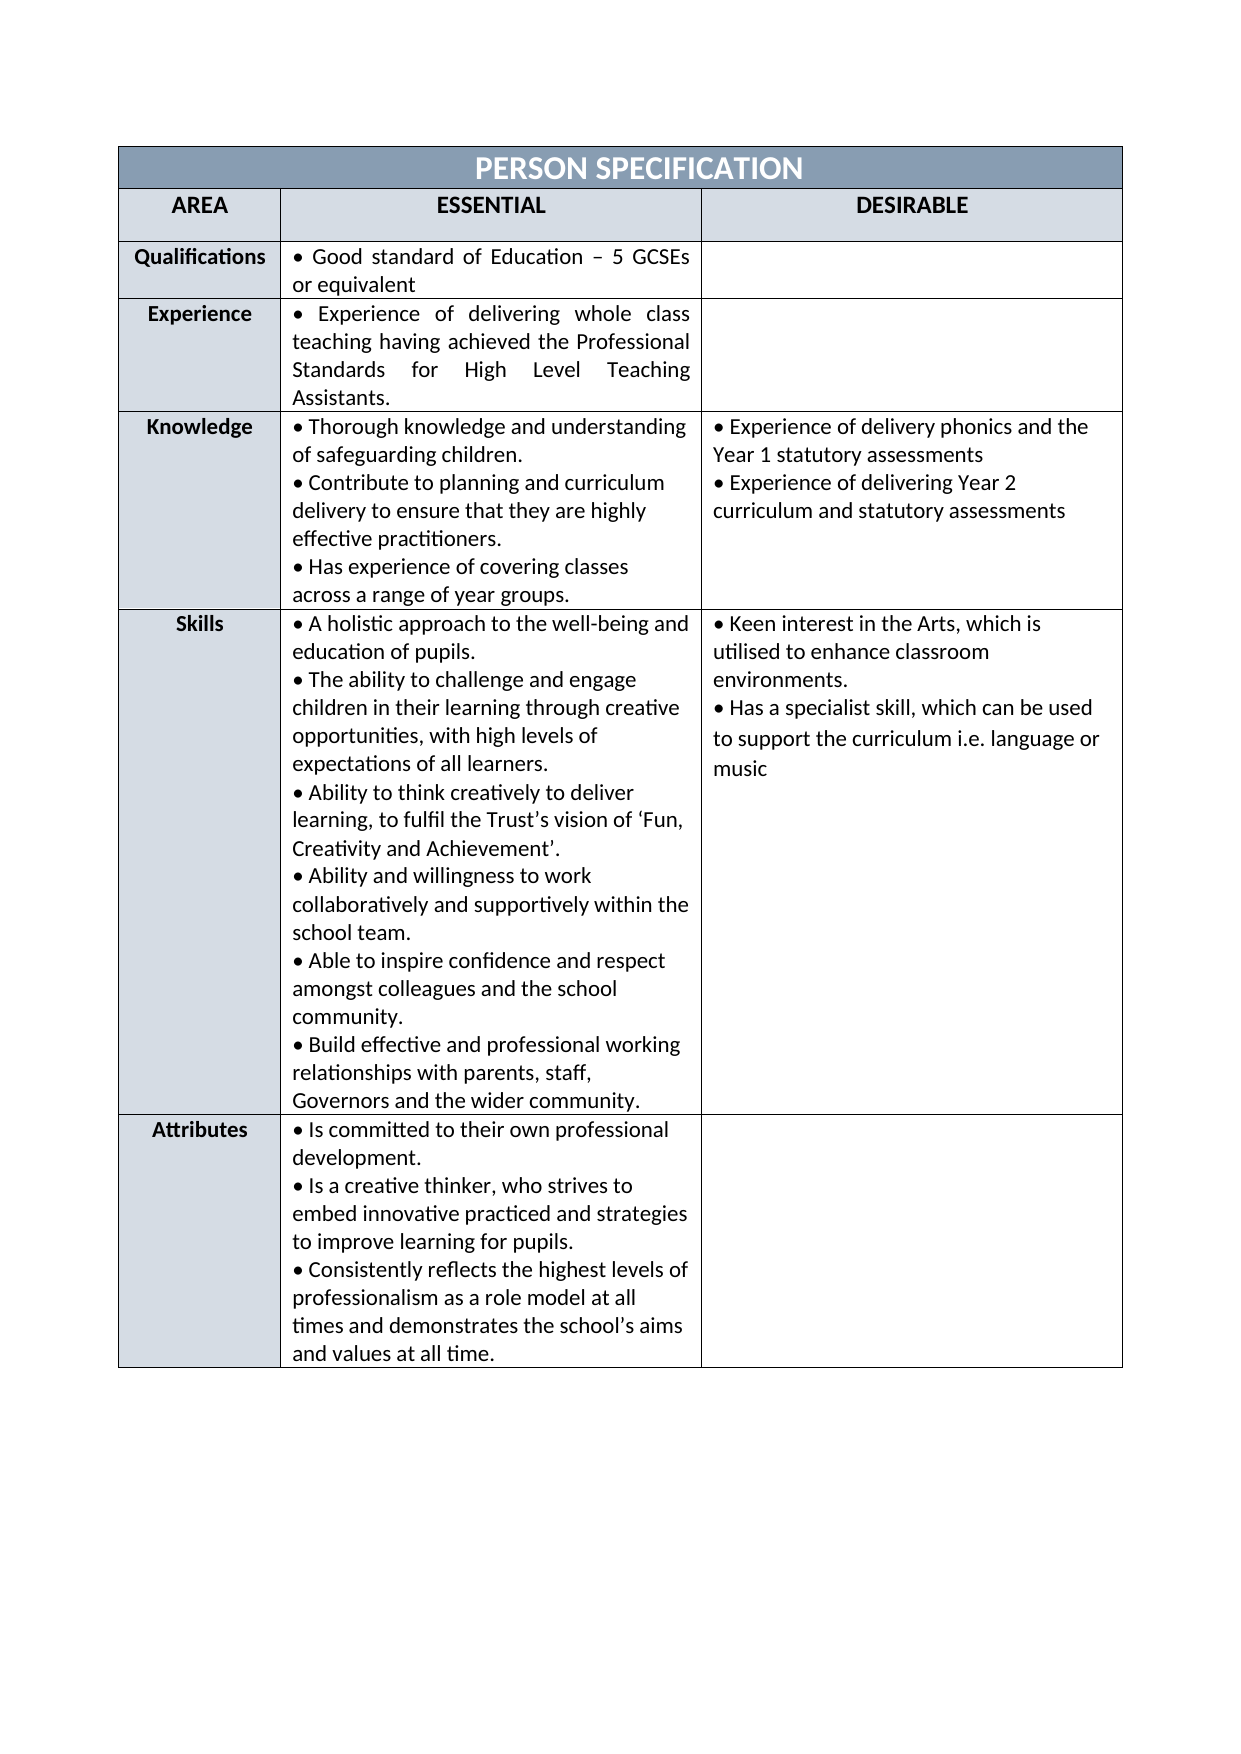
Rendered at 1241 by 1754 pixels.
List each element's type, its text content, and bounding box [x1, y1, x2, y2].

table_cell • Is committed to their own professional development. • Is a creative thinker, who strives to embed innovative practiced and strategies to improve learning for pupils. • Consistently reflects the highest levels of professionalism as a role model at all times and demonstrates the school’s aims and values at all time. [281, 1115, 701, 1367]
table_cell Qualifications [119, 242, 280, 298]
table_cell Skills [119, 610, 280, 1114]
table_cell • Good standard of Education – 5 GCSEs or equivalent [281, 242, 701, 298]
table_cell Attributes [119, 1115, 280, 1367]
table_cell DESIRABLE [702, 189, 1122, 241]
table_cell • Keen interest in the Arts, which is utilised to enhance classroom environments. • Has a specialist skill, which can be used to support the curriculum i.e. language or music [702, 610, 1122, 1114]
table_cell • Experience of delivering whole class teaching having achieved the Professional Standards for High Level Teaching Assistants. [281, 299, 701, 411]
table_cell [702, 299, 1122, 411]
table_cell [702, 242, 1122, 298]
table_cell [702, 1115, 1122, 1367]
table_cell • Thorough knowledge and understanding of safeguarding children. • Contribute to planning and curriculum delivery to ensure that they are highly effective practitioners. • Has experience of covering classes across a range of year groups. [281, 412, 701, 608]
table_cell AREA [119, 189, 280, 241]
table_cell • Experience of delivery phonics and the Year 1 statutory assessments • Experience of delivering Year 2 curriculum and statutory assessments [702, 412, 1122, 608]
table_cell Knowledge [119, 412, 280, 608]
table_cell • A holistic approach to the well-being and education of pupils. • The ability to challenge and engage children in their learning through creative opportunities, with high levels of expectations of all learners. • Ability to think creatively to deliver learning, to fulfil the Trust’s vision of ‘Fun, Creativity and Achievement’. • Ability and willingness to work collaboratively and supportively within the school team. • Able to inspire confidence and respect amongst colleagues and the school community. • Build effective and professional working relationships with parents, staff, Governors and the wider community. [281, 610, 701, 1114]
table_header PERSON SPECIFICATION [119, 147, 1122, 188]
table_cell ESSENTIAL [281, 189, 701, 241]
table_cell Experience [119, 299, 280, 411]
